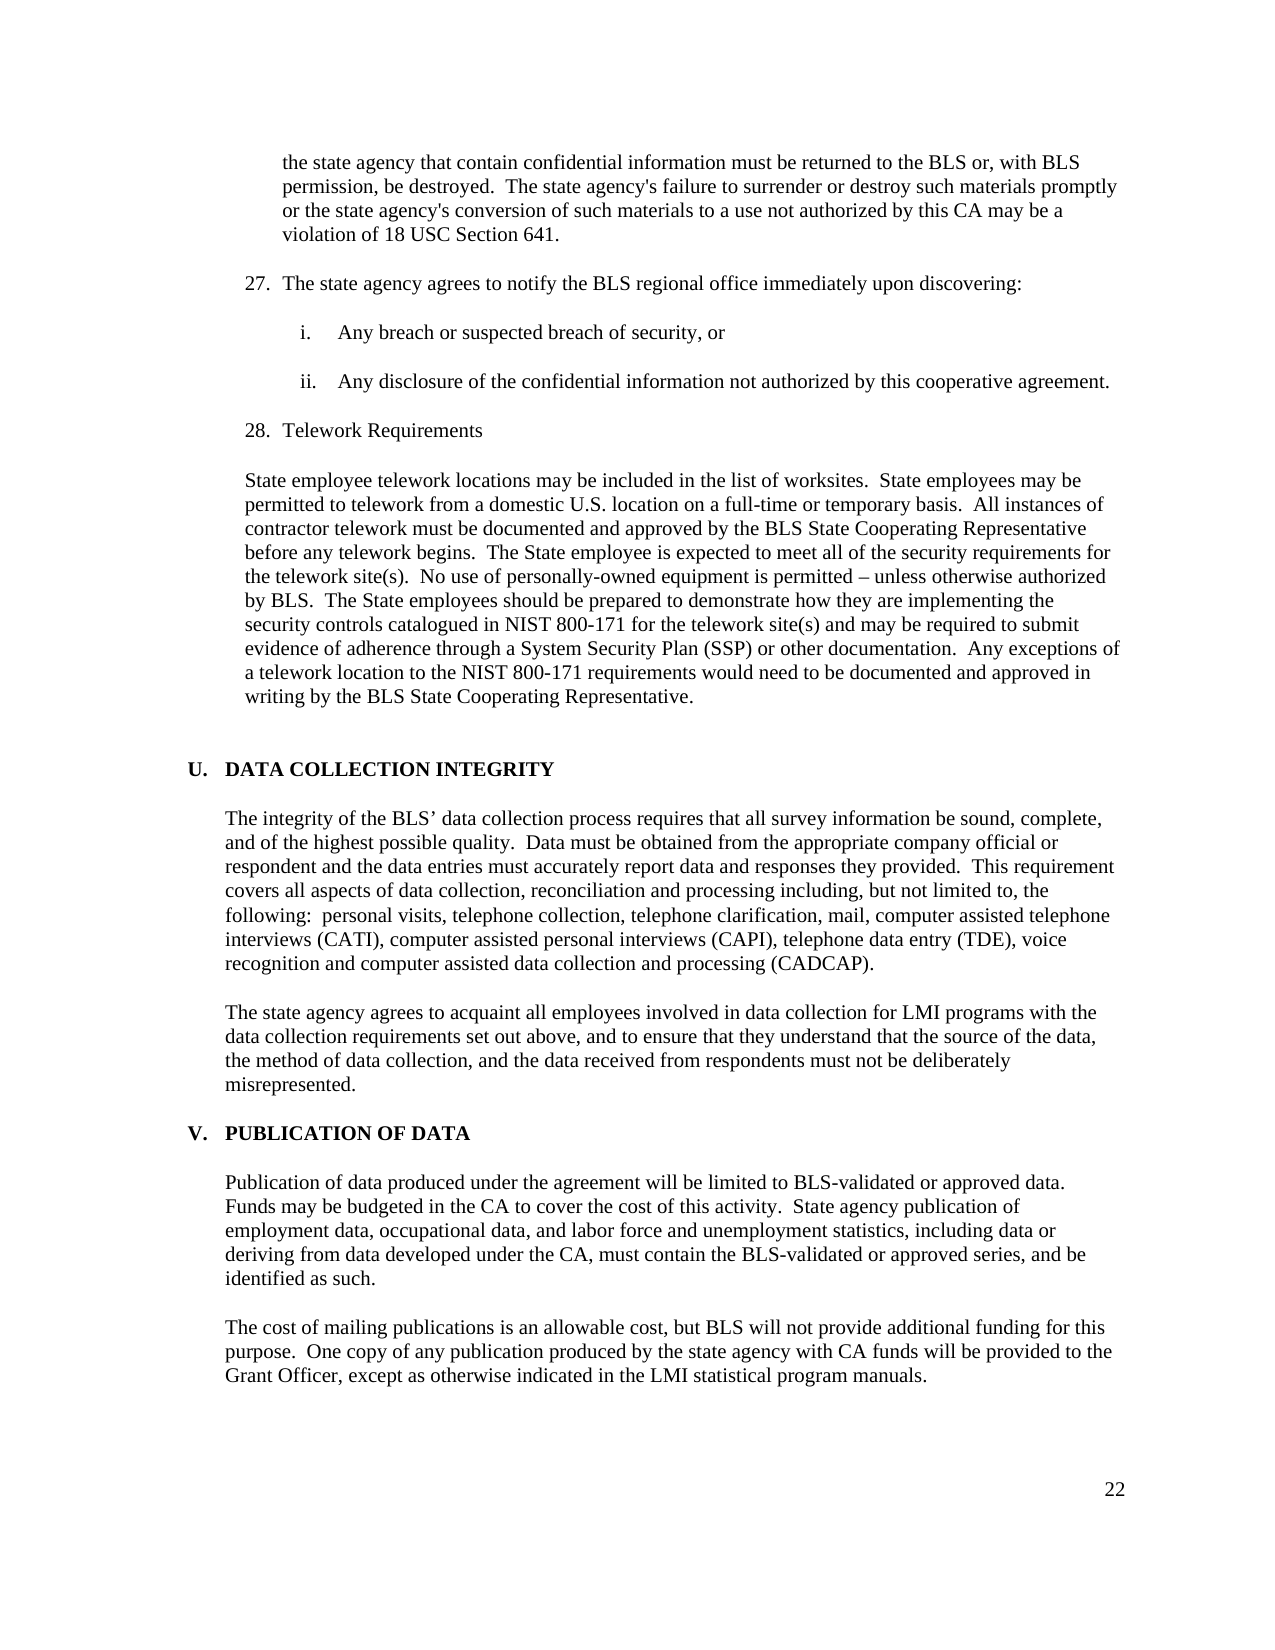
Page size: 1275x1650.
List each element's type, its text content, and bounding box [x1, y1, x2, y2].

list Any disclosure of the confidential information not authorized by this cooperative agreement. [300, 369, 1125, 393]
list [244, 150, 1125, 246]
list The state agency agrees to notify the BLS regional office immediately upon discovering: [244, 271, 1125, 295]
list Telework Requirements [244, 418, 1125, 442]
subtitle DATA COLLECTION INTEGRITY [187, 757, 1125, 781]
text Publication of data produced under the agreement will be limited to BLS-validated or approved data. Funds may be budgeted in the CA to cover the cost of this activity. State agency publication of employment data, occupational data, and labor force and unemployment statistics, including data or deriving from data developed under the CA, must contain the BLS-validated or approved series, and be identified as such. [225, 1170, 1125, 1290]
list Any breach or suspected breach of security, or [300, 320, 1125, 344]
text The cost of mailing publications is an allowable cost, but BLS will not provide additional funding for this purpose. One copy of any publication produced by the state agency with CA funds will be provided to the Grant Officer, except as otherwise indicated in the LMI statistical program manuals. [225, 1315, 1125, 1387]
list State employee telework locations may be included in the list of worksites. State employees may be permitted to telework from a domestic U.S. location on a full-time or temporary basis. All instances of contractor telework must be documented and approved by the BLS State Cooperating Representative before any telework begins. The State employee is expected to meet all of the security requirements for the telework site(s). No use of personally-owned equipment is permitted – unless otherwise authorized by BLS. The State employees should be prepared to demonstrate how they are implementing the security controls catalogued in NIST 800-171 for the telework site(s) and may be required to submit evidence of adherence through a System Security Plan (SSP) or other documentation. Any exceptions of a telework location to the NIST 800-171 requirements would need to be documented and approved in writing by the BLS State Cooperating Representative. [244, 467, 1125, 708]
text The state agency agrees to acquaint all employees involved in data collection for LMI programs with the data collection requirements set out above, and to ensure that they understand that the source of the data, the method of data collection, and the data received from respondents must not be deliberately misrepresented. [225, 1000, 1125, 1096]
subtitle PUBLICATION OF DATA [187, 1121, 1125, 1145]
text The integrity of the BLS’ data collection process requires that all survey information be sound, complete, and of the highest possible quality. Data must be obtained from the appropriate company official or respondent and the data entries must accurately report data and responses they provided. This requirement covers all aspects of data collection, reconciliation and processing including, but not limited to, the following: personal visits, telephone collection, telephone clarification, mail, computer assisted telephone interviews (CATI), computer assisted personal interviews (CAPI), telephone data entry (TDE), voice recognition and computer assisted data collection and processing (CADCAP). [225, 806, 1125, 975]
